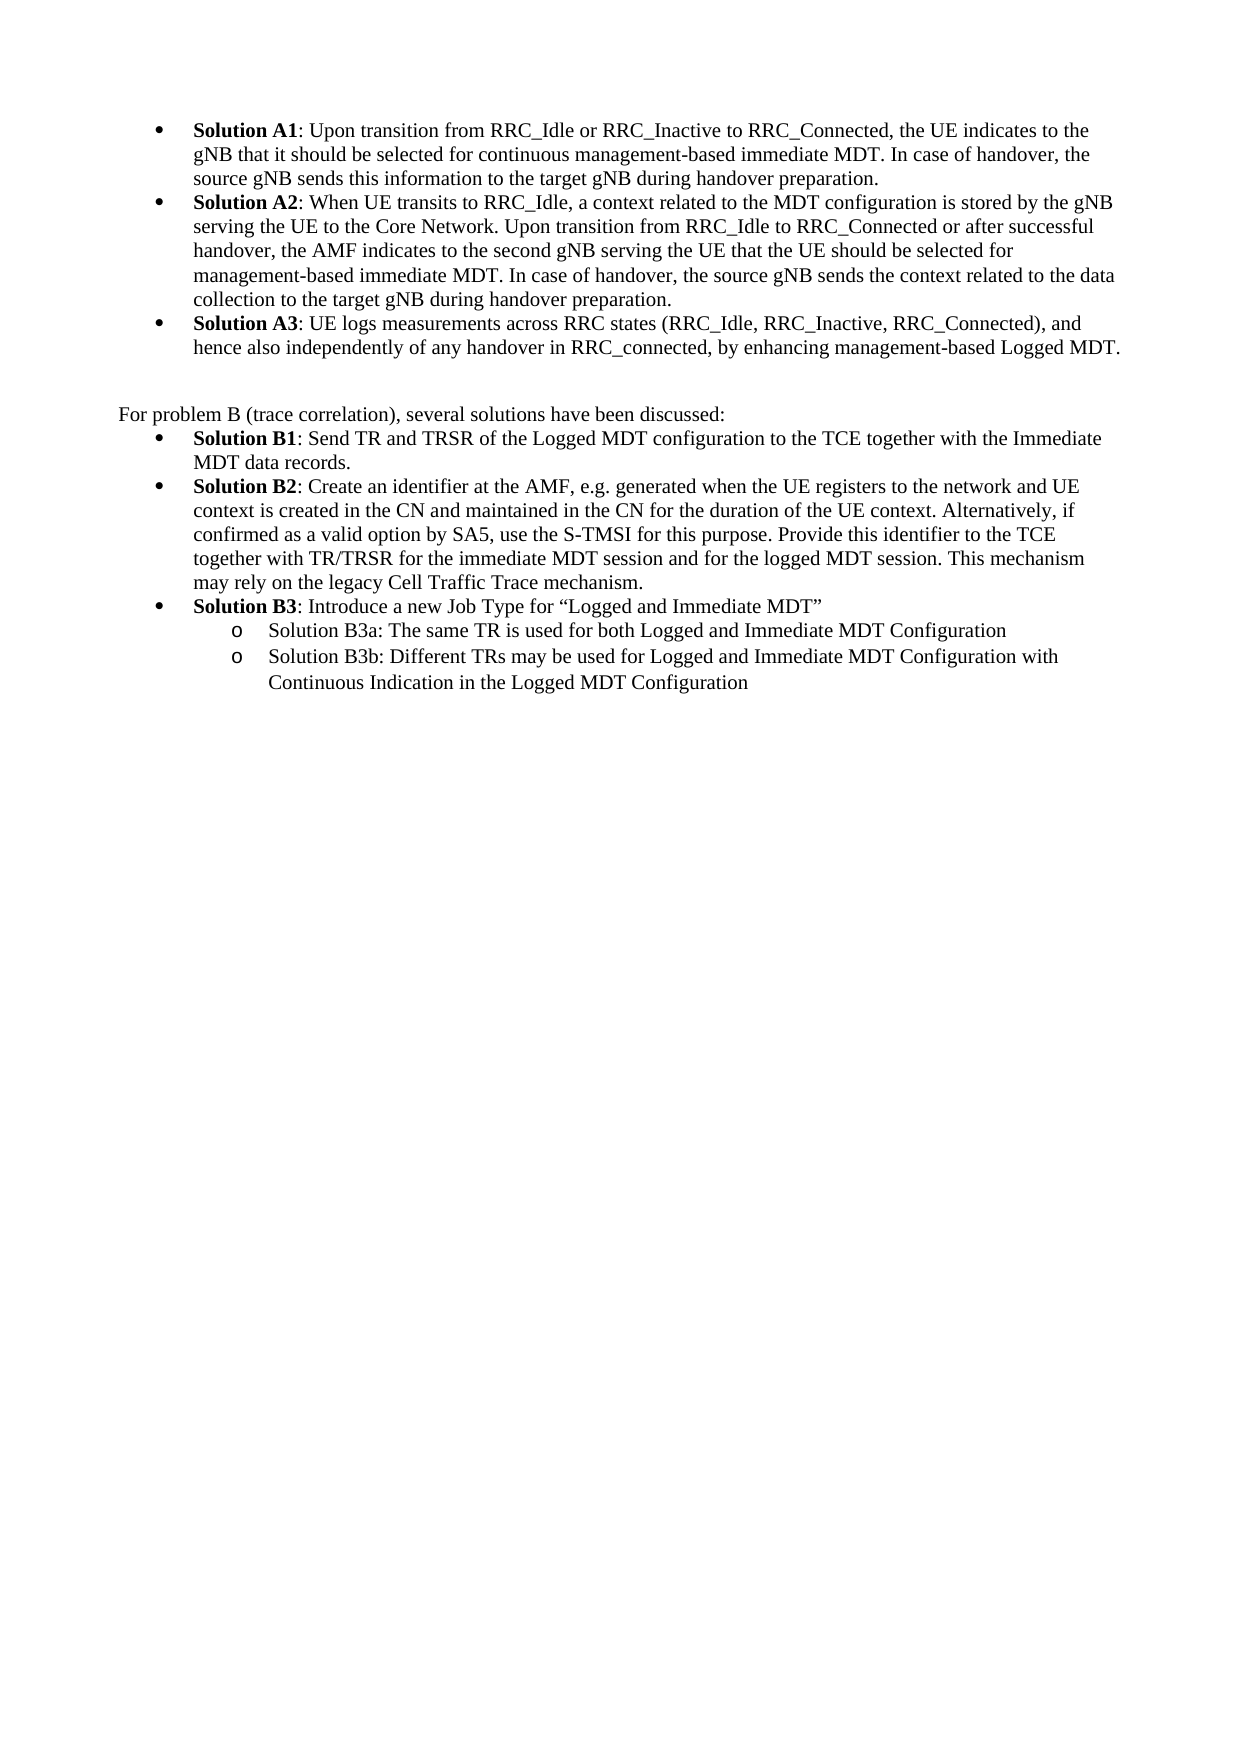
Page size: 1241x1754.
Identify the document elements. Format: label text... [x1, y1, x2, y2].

list Solution B3: Introduce a new Job Type for “Logged and Immediate MDT” [156, 594, 1122, 618]
list Solution A3: UE logs measurements across RRC states (RRC_Idle, RRC_Inactive, RRC_Connected), and hence also independently of any handover in RRC_connected, by enhancing management-based Logged MDT. [156, 311, 1122, 359]
list Solution B3b: Different TRs may be used for Logged and Immediate MDT Configuration with Continuous Indication in the Logged MDT Configuration [231, 644, 1122, 694]
list Solution B1: Send TR and TRSR of the Logged MDT configuration to the TCE together with the Immediate MDT data records. [156, 426, 1122, 474]
list Solution A2: When UE transits to RRC_Idle, a context related to the MDT configuration is stored by the gNB serving the UE to the Core Network. Upon transition from RRC_Idle to RRC_Connected or after successful handover, the AMF indicates to the second gNB serving the UE that the UE should be selected for management-based immediate MDT. In case of handover, the source gNB sends the context related to the data collection to the target gNB during handover preparation. [156, 190, 1122, 311]
list Solution A1: Upon transition from RRC_Idle or RRC_Inactive to RRC_Connected, the UE indicates to the gNB that it should be selected for continuous management-based immediate MDT. In case of handover, the source gNB sends this information to the target gNB during handover preparation. [156, 118, 1122, 190]
list Solution B3a: The same TR is used for both Logged and Immediate MDT Configuration [231, 618, 1122, 644]
text For problem B (trace correlation), several solutions have been discussed: [118, 402, 1122, 426]
list Solution B2: Create an identifier at the AMF, e.g. generated when the UE registers to the network and UE context is created in the CN and maintained in the CN for the duration of the UE context. Alternatively, if confirmed as a valid option by SA5, use the S-TMSI for this purpose. Provide this identifier to the TCE together with TR/TRSR for the immediate MDT session and for the logged MDT session. This mechanism may rely on the legacy Cell Traffic Trace mechanism. [156, 474, 1122, 594]
